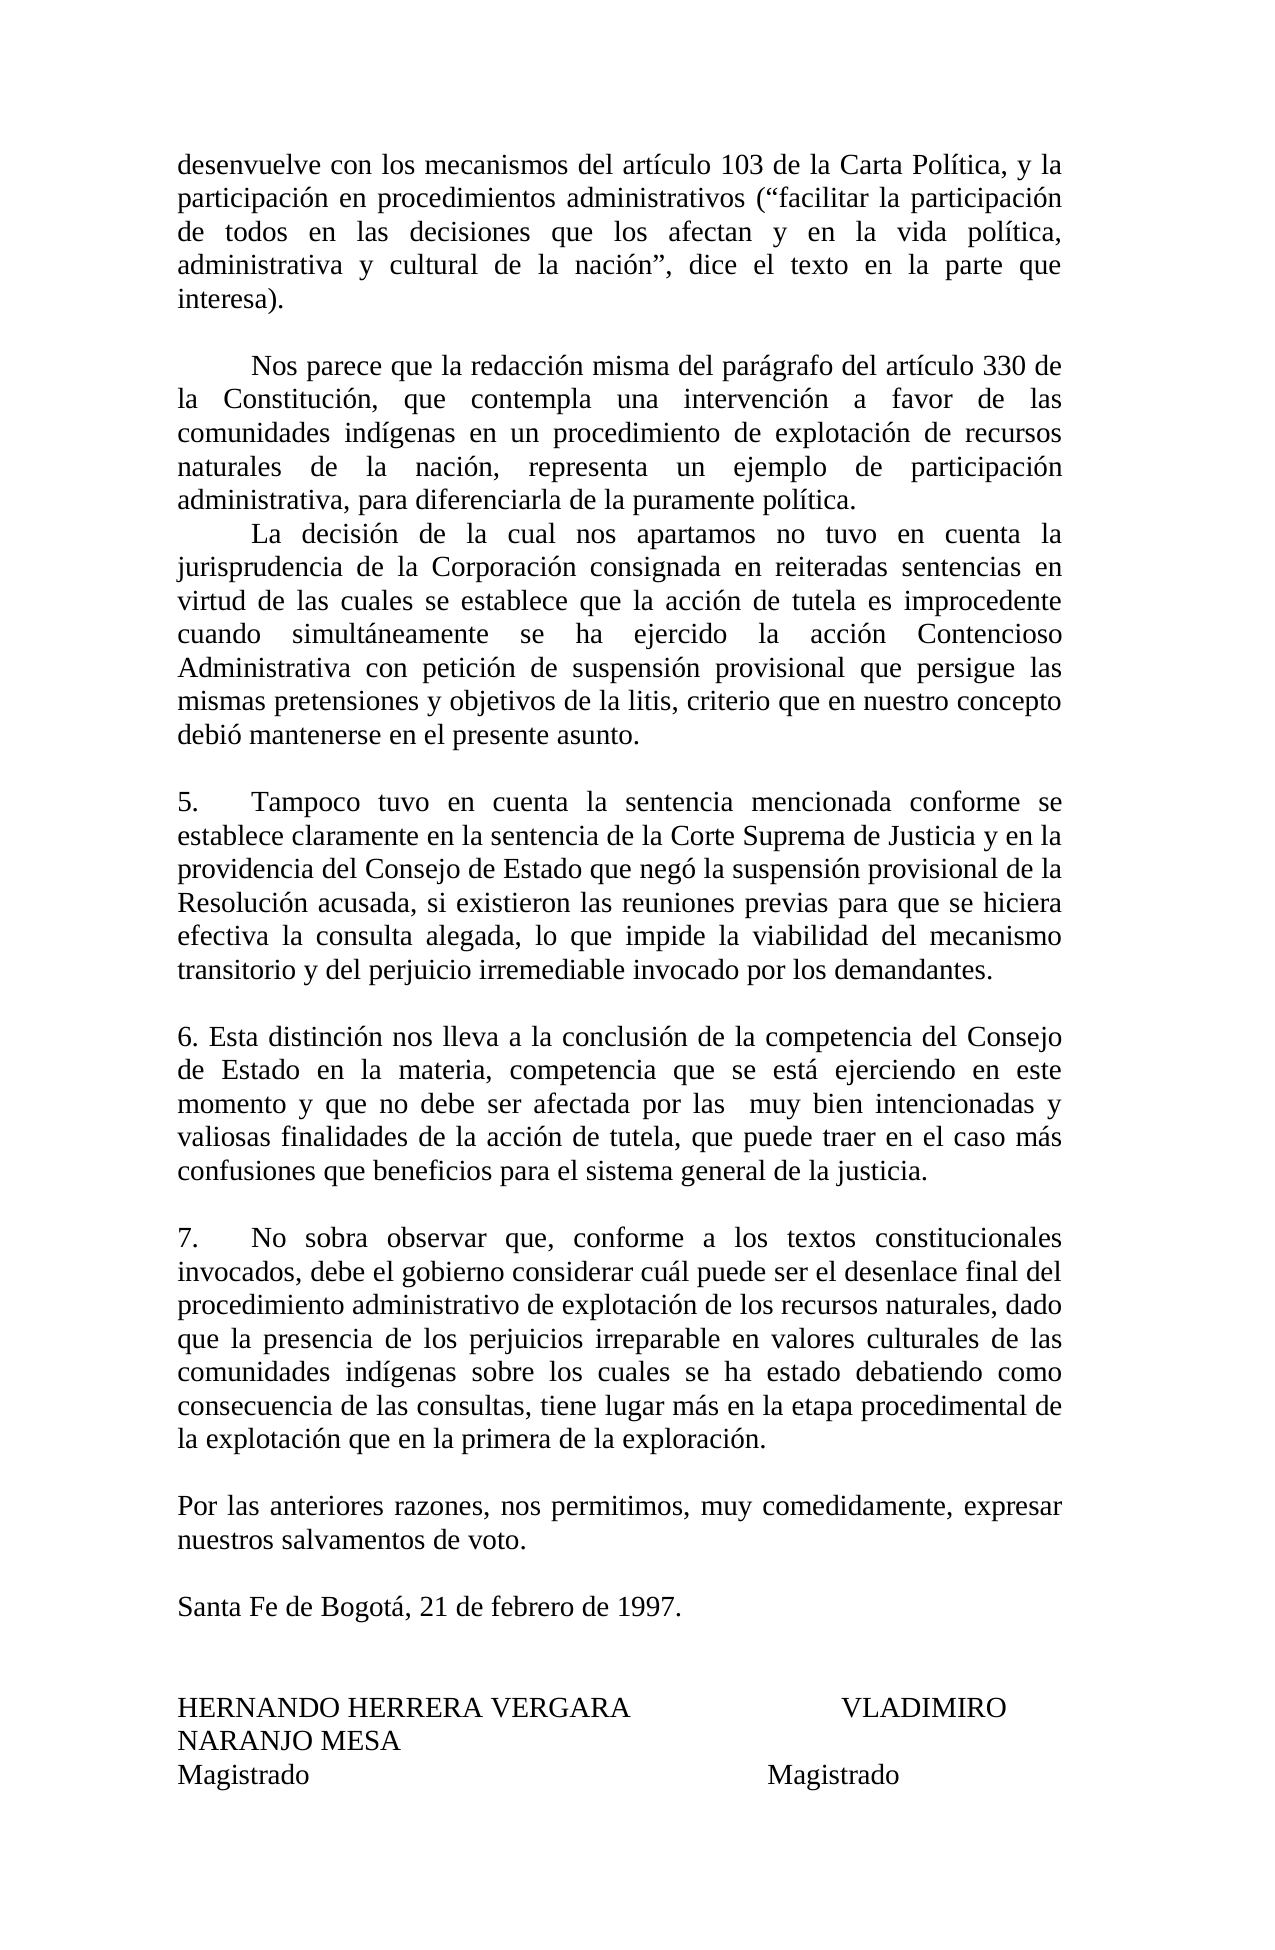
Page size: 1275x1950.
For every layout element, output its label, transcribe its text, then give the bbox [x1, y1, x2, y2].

text 5. Tampoco tuvo en cuenta la sentencia mencionada conforme se establece claramente en la sentencia de la Corte Suprema de Justicia y en la providencia del Consejo de Estado que negó la suspensión provisional de la Resolución acusada, si existieron las reuniones previas para que se hiciera efectiva la consulta alegada, lo que impide la viabilidad del mecanismo transitorio y del perjuicio irremediable invocado por los demandantes. [177, 784, 1063, 986]
text Nos parece que la redacción misma del parágrafo del artículo 330 de la Constitución, que contempla una intervención a favor de las comunidades indígenas en un procedimiento de explotación de recursos naturales de la nación, representa un ejemplo de participación administrativa, para diferenciarla de la puramente política. [177, 348, 1063, 516]
text Santa Fe de Bogotá, 21 de febrero de 1997. [177, 1589, 1063, 1623]
text 6. Esta distinción nos lleva a la conclusión de la competencia del Consejo de Estado en la materia, competencia que se está ejerciendo en este momento y que no debe ser afectada por las muy bien intencionadas y valiosas finalidades de la acción de tutela, que puede traer en el caso más confusiones que beneficios para el sistema general de la justicia. [177, 1019, 1063, 1187]
text HERNANDO HERRERA VERGARA VLADIMIRO NARANJO MESA [177, 1690, 1063, 1757]
text La decisión de la cual nos apartamos no tuvo en cuenta la jurisprudencia de la Corporación consignada en reiteradas sentencias en virtud de las cuales se establece que la acción de tutela es improcedente cuando simultáneamente se ha ejercido la acción Contencioso Administrativa con petición de suspensión provisional que persigue las mismas pretensiones y objetivos de la litis, criterio que en nuestro concepto debió mantenerse en el presente asunto. [177, 516, 1063, 751]
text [177, 147, 1063, 315]
text 7. No sobra observar que, conforme a los textos constitucionales invocados, debe el gobierno considerar cuál puede ser el desenlace final del procedimiento administrativo de explotación de los recursos naturales, dado que la presencia de los perjuicios irreparable en valores culturales de las comunidades indígenas sobre los cuales se ha estado debatiendo como consecuencia de las consultas, tiene lugar más en la etapa procedimental de la explotación que en la primera de la exploración. [177, 1220, 1063, 1455]
text Por las anteriores razones, nos permitimos, muy comedidamente, expresar nuestros salvamentos de voto. [177, 1489, 1063, 1556]
text Magistrado Magistrado [177, 1757, 1063, 1791]
